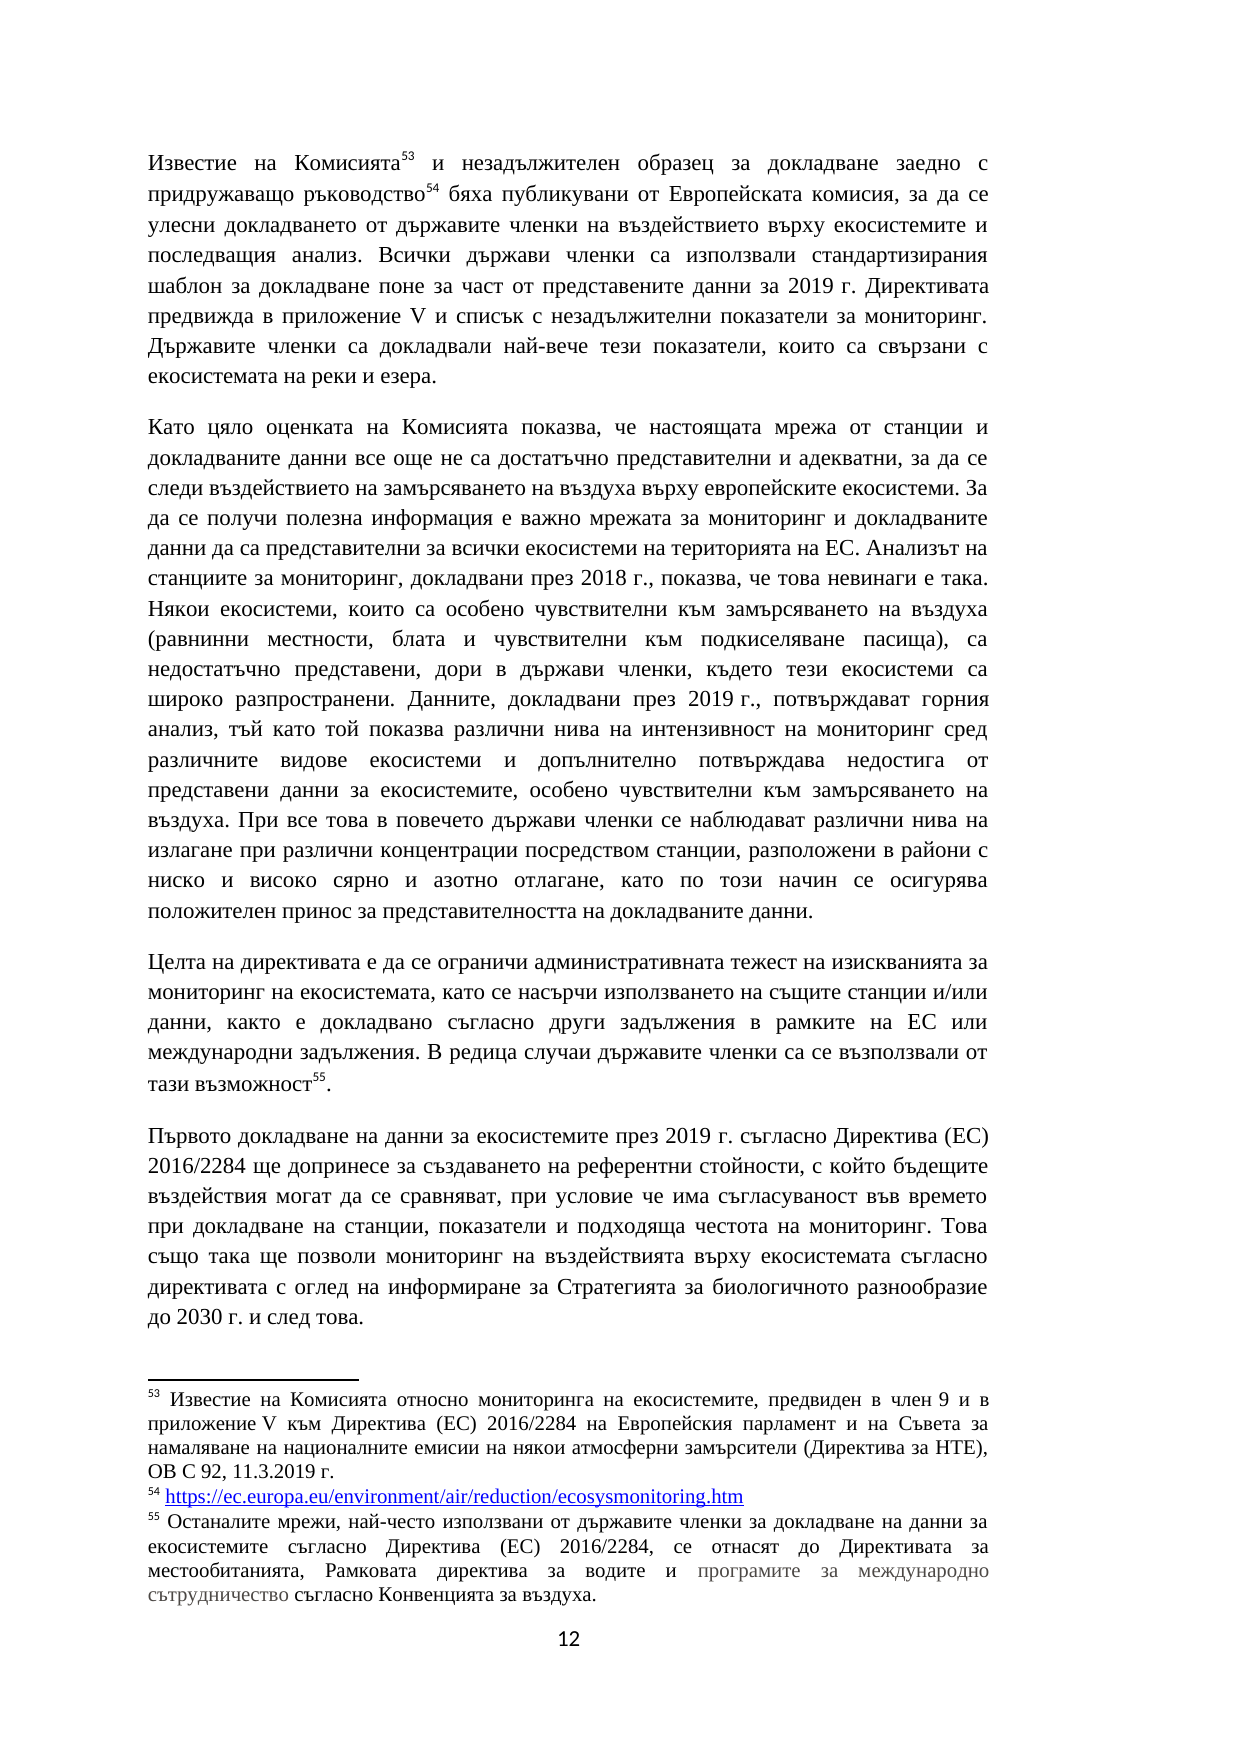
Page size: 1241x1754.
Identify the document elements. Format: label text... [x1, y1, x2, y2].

text Като цяло оценката на Комисията показва, че настоящата мрежа от станции и докладваните данни все още не са достатъчно представителни и адекватни, за да се следи въздействието на замърсяването на въздуха върху европейските екосистеми. За да се получи полезна информация е важно мрежата за мониторинг и докладваните данни да са представителни за всички екосистеми на територията на ЕС. Анализът на станциите за мониторинг, докладвани през 2018 г., показва, че това невинаги е така. Някои екосистеми, които са особено чувствителни към замърсяването на въздуха (равнинни местности, блата и чувствителни към подкиселяване пасища), са недостатъчно представени, дори в държави членки, където тези екосистеми са широко разпространени. Данните, докладвани през 2019 г., потвърждават горния анализ, тъй като той показва различни нива на интензивност на мониторинг сред различните видове екосистеми и допълнително потвърждава недостига от представени данни за екосистемите, особено чувствителни към замърсяването на въздуха. При все това в повечето държави членки се наблюдават различни нива на излагане при различни концентрации посредством станции, разположени в райони с ниско и високо сярно и азотно отлагане, като по този начин се осигурява положителен принос за представителността на докладваните данни. [148, 413, 989, 923]
text Известие на Комисията и незадължителен образец за докладване заедно с придружаващо ръководство бяха публикувани от Европейската комисия, за да се улесни докладването от държавите членки на въздействието върху екосистемите и последващия анализ. Всички държави членки са използвали стандартизирания шаблон за докладване поне за част от представените данни за 2019 г. Директивата предвижда в приложение V и списък с незадължителни показатели за мониторинг. Държавите членки са докладвали най-вече тези показатели, които са свързани с екосистемата на реки и езера. [148, 148, 989, 389]
text Първото докладване на данни за екосистемите през 2019 г. съгласно Директива (ЕС) 2016/2284 ще допринесе за създаването на референтни стойности, с който бъдещите въздействия могат да се сравняват, при условие че има съгласуваност във времето при докладване на станции, показатели и подходяща честота на мониторинг. Това също така ще позволи мониторинг на въздействията върху екосистемата съгласно директивата с оглед на информиране за Стратегията за биологичното разнообразие до 2030 г. и след това. [148, 1122, 989, 1329]
text Целта на директивата е да се ограничи административната тежест на изискванията за мониторинг на екосистемата, като се насърчи използването на същите станции и/или данни, както е докладвано съгласно други задължения в рамките на ЕС или международни задължения. В редица случаи държавите членки са се възползвали от тази възможност. [148, 948, 989, 1097]
